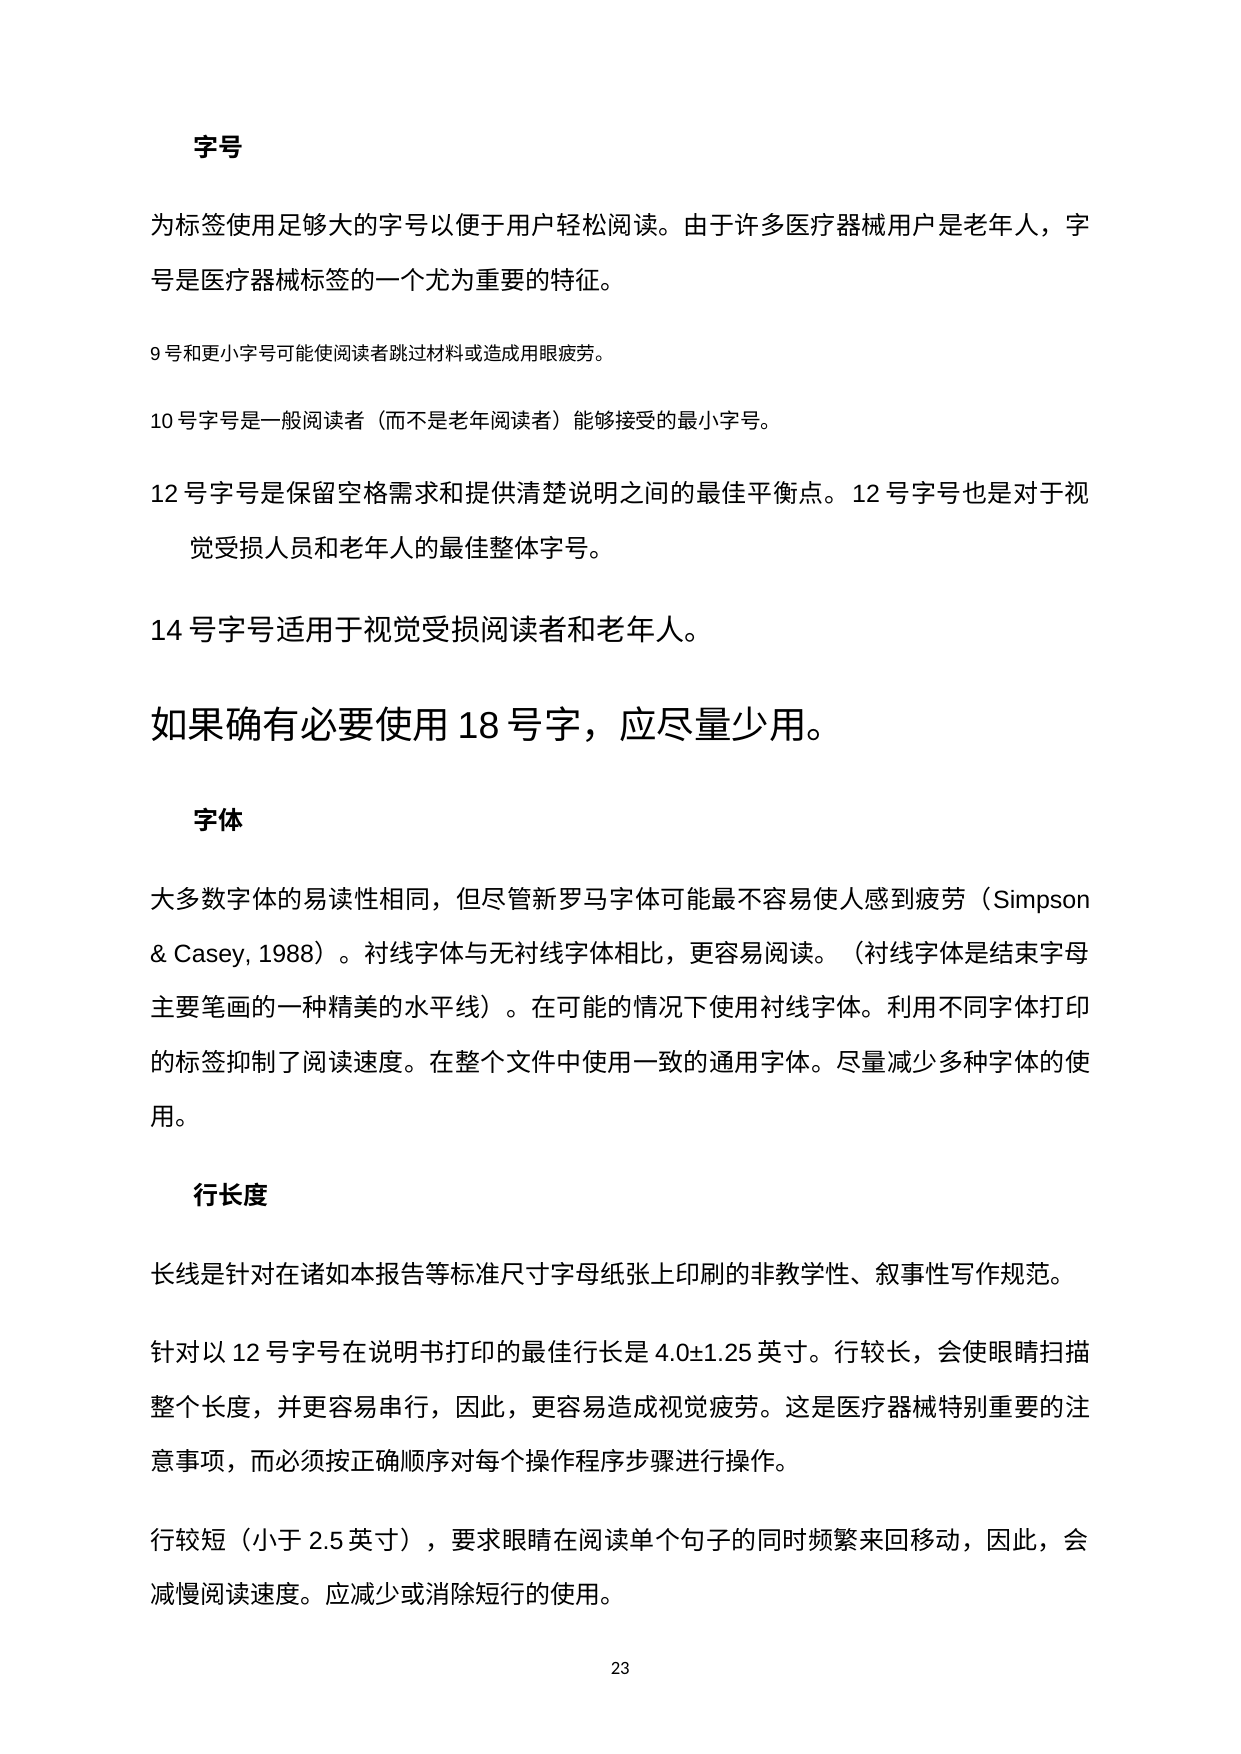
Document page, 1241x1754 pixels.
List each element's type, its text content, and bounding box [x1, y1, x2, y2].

text 针对以12号字号在说明书打印的最佳行长是4.0±1.25英寸。行较长，会使眼睛扫描整个长度，并更容易串行，因此，更容易造成视觉疲劳。这是医疗器械特别重要的注意事项，而必须按正确顺序对每个操作程序步骤进行操作。 [150, 1333, 1090, 1478]
text 行长度 [194, 1175, 1090, 1212]
text 字号 [194, 127, 1090, 163]
text 大多数字体的易读性相同，但尽管新罗马字体可能最不容易使人感到疲劳（Simpson & Casey, 1988）。衬线字体与无衬线字体相比，更容易阅读。（衬线字体是结束字母主要笔画的一种精美的水平线）。在可能的情况下使用衬线字体。利用不同字体打印的标签抑制了阅读速度。在整个文件中使用一致的通用字体。尽量减少多种字体的使用。 [150, 879, 1090, 1133]
text 长线是针对在诸如本报告等标准尺寸字母纸张上印刷的非教学性、叙事性写作规范。 [150, 1254, 1090, 1290]
text 如果确有必要使用18号字，应尽量少用。 [150, 694, 1090, 749]
text 14号字号适用于视觉受损阅读者和老年人。 [150, 607, 1090, 649]
text 行较短（小于2.5英寸），要求眼睛在阅读单个句子的同时频繁来回移动，因此，会减慢阅读速度。应减少或消除短行的使用。 [150, 1520, 1090, 1611]
text 为标签使用足够大的字号以便于用户轻松阅读。由于许多医疗器械用户是老年人，字号是医疗器械标签的一个尤为重要的特征。 [150, 206, 1090, 296]
text 12号字号是保留空格需求和提供清楚说明之间的最佳平衡点。12号字号也是对于视觉受损人员和老年人的最佳整体字号。 [150, 474, 1090, 564]
text 9号和更小字号可能使阅读者跳过材料或造成用眼疲劳。 [150, 339, 1090, 366]
text 10号字号是一般阅读者（而不是老年阅读者）能够接受的最小字号。 [150, 404, 1090, 434]
text 字体 [194, 800, 1090, 837]
